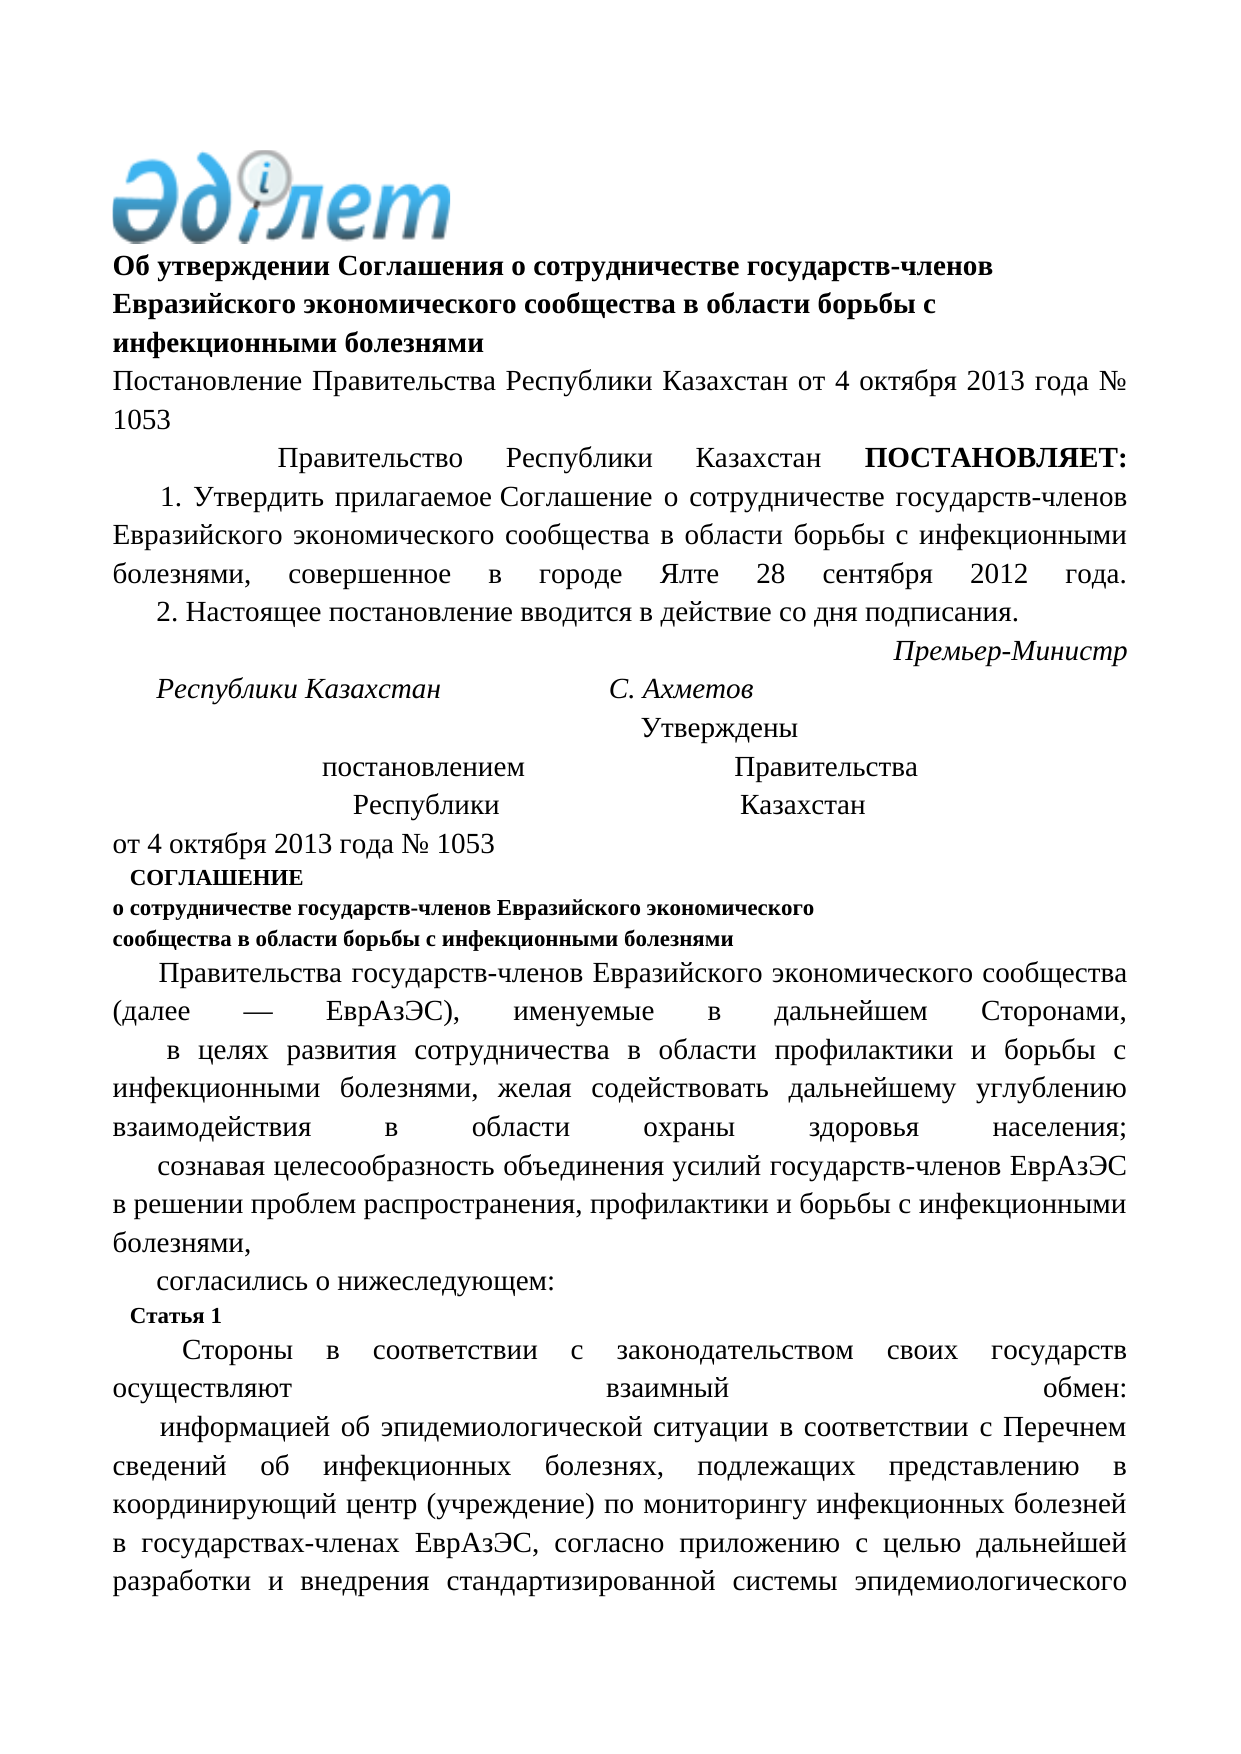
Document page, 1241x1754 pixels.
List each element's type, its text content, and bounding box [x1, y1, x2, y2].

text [112, 1332, 1128, 1597]
text Об утверждении Соглашения о сотрудничестве государств-членов Евразийского экономического сообщества в области борьбы с инфекционными болезнями [112, 248, 1128, 358]
picture [112, 150, 451, 244]
text Премьер-Министр Республики Казахстан С. Ахметов [112, 633, 1128, 705]
text Утверждены постановлением Правительства Республики Казахстан от 4 октября 2013 года № 1053 [112, 710, 1128, 859]
text Правительства государств-членов Евразийского экономического сообщества (далее — ЕврАзЭС), именуемые в дальнейшем Сторонами, в целях развития сотрудничества в области профилактики и борьбы с инфекционными болезнями, желая содействовать дальнейшему углублению взаимодействия в области охраны здоровья населения; сознавая целесообразность объединения усилий государств-членов ЕврАзЭС в решении проблем распространения, профилактики и борьбы с инфекционными болезнями, согласились о нижеследующем: [112, 955, 1128, 1297]
text Статья 1 [112, 1302, 1128, 1328]
text Постановление Правительства Республики Казахстан от 4 октября 2013 года № 1053 [112, 363, 1128, 435]
text СОГЛАШЕНИЕ о сотрудничестве государств-членов Евразийского экономического сообщества в области борьбы с инфекционными болезнями [112, 864, 1128, 951]
text Правительство Республики Казахстан ПОСТАНОВЛЯЕТ: 1. Утвердить прилагаемое Соглашение о сотрудничестве государств-членов Евразийского экономического сообщества в области борьбы с инфекционными болезнями, совершенное в городе Ялте 28 сентября 2012 года. 2. Настоящее постановление вводится в действие со дня подписания. [112, 440, 1128, 628]
